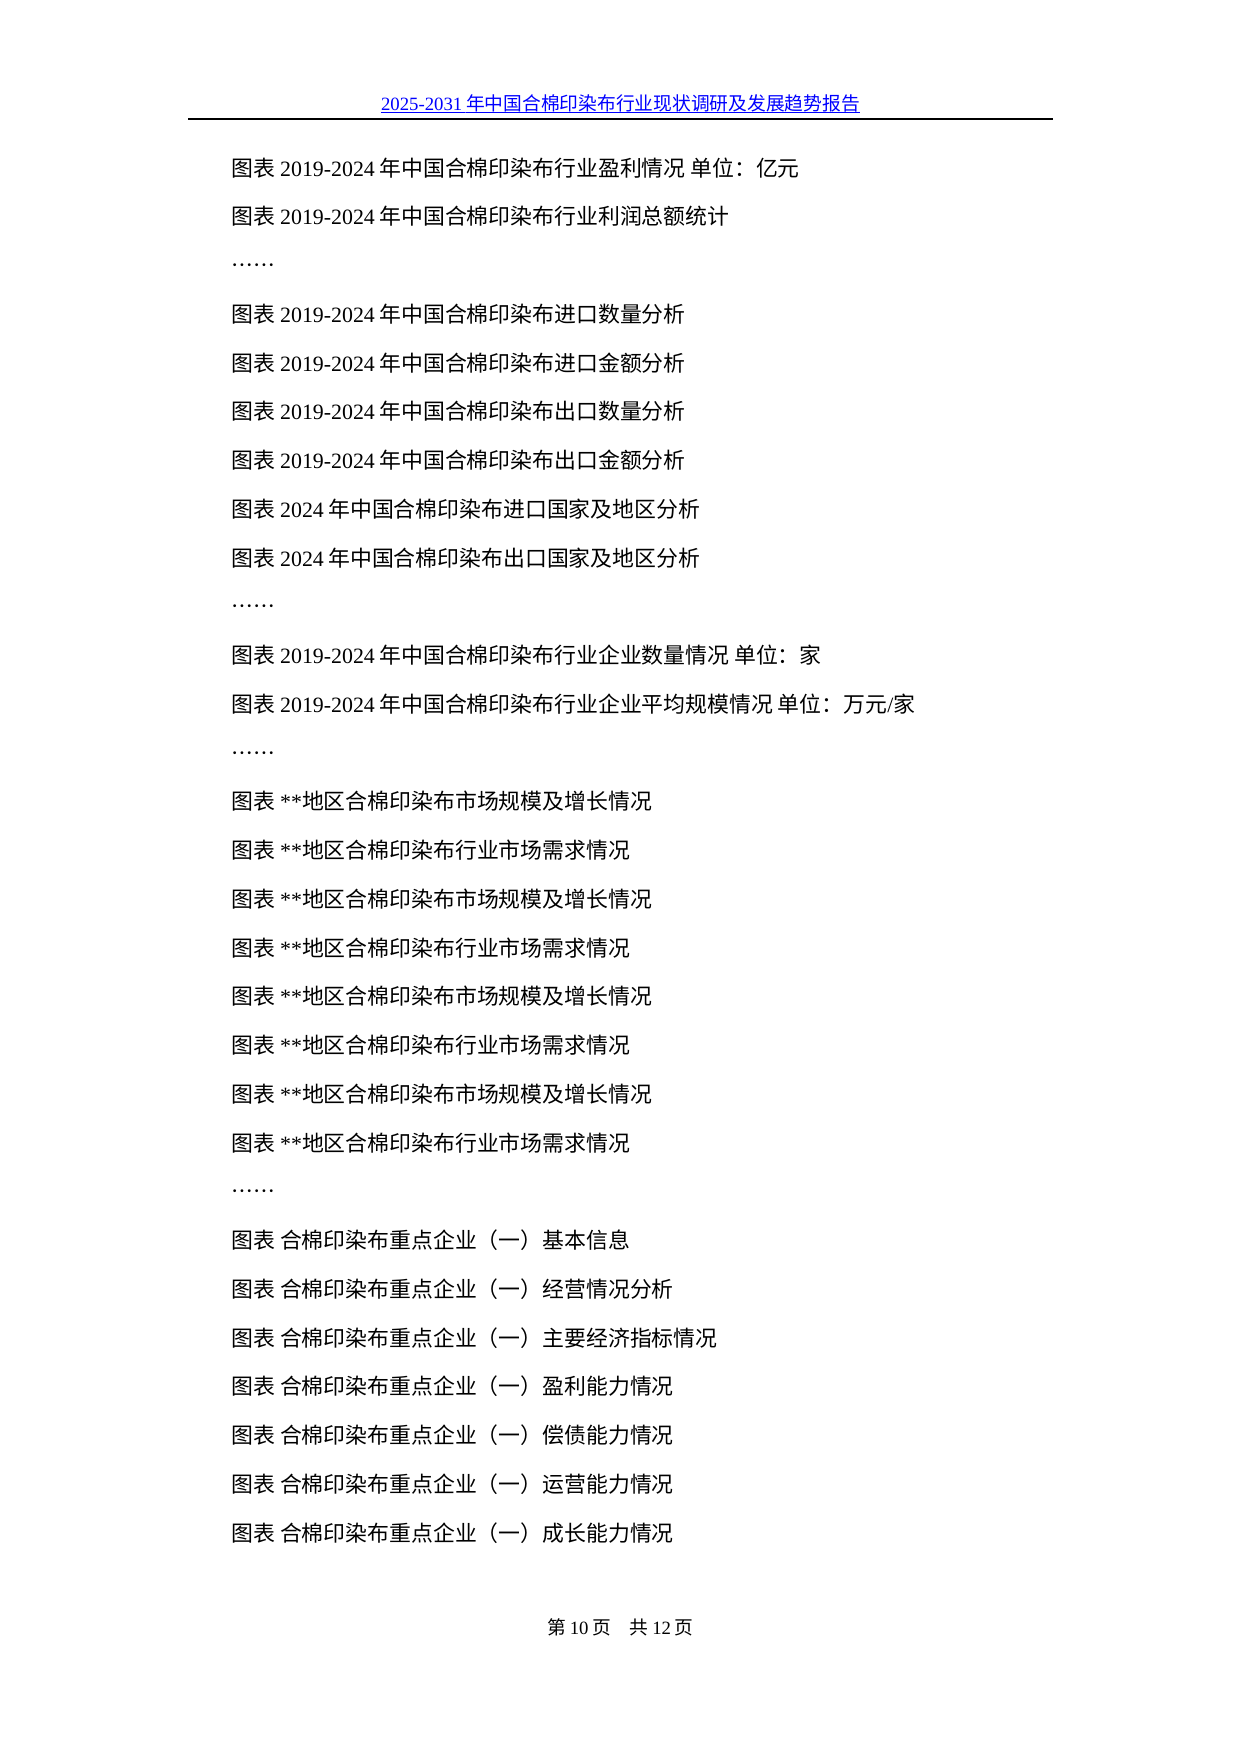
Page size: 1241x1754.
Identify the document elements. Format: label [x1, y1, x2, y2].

text [187, 150, 1053, 1548]
